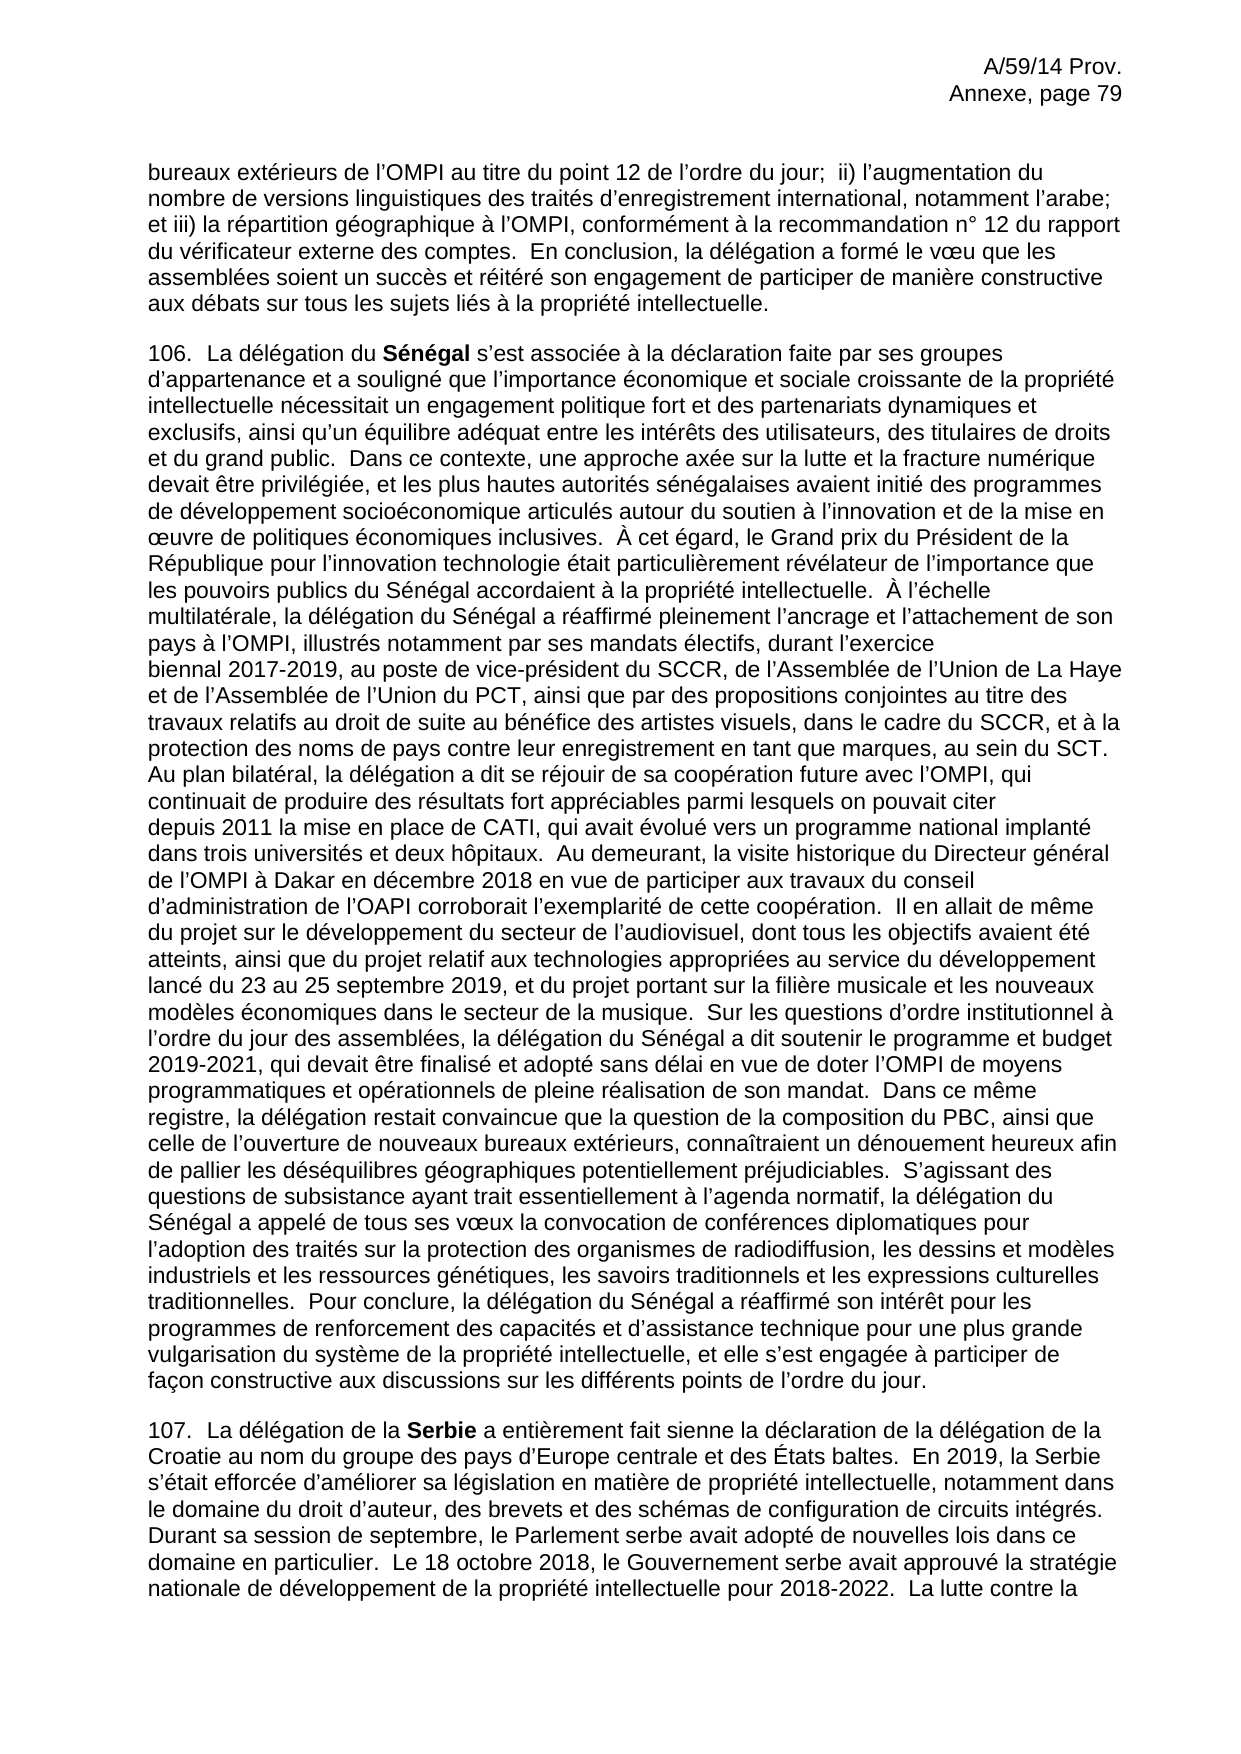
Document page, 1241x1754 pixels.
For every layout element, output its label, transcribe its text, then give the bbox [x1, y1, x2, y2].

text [148, 158, 1122, 317]
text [148, 1417, 1122, 1601]
text La délégation du Sénégal s’est associée à la déclaration faite par ses groupes d’appartenance et a souligné que l’importance économique et sociale croissante de la propriété intellectuelle nécessitait un engagement politique fort et des partenariats dynamiques et exclusifs, ainsi qu’un équilibre adéquat entre les intérêts des utilisateurs, des titulaires de droits et du grand public. Dans ce contexte, une approche axée sur la lutte et la fracture numérique devait être privilégiée, et les plus hautes autorités sénégalaises avaient initié des programmes de développement socioéconomique articulés autour du soutien à l’innovation et de la mise en œuvre de politiques économiques inclusives. À cet égard, le Grand prix du Président de la République pour l’innovation technologie était particulièrement révélateur de l’importance que les pouvoirs publics du Sénégal accordaient à la propriété intellectuelle. À l’échelle multilatérale, la délégation du Sénégal a réaffirmé pleinement l’ancrage et l’attachement de son pays à l’OMPI, illustrés notamment par ses mandats électifs, durant l’exercice biennal 2017-2019, au poste de vice-président du SCCR, de l’Assemblée de l’Union de La Haye et de l’Assemblée de l’Union du PCT, ainsi que par des propositions conjointes au titre des travaux relatifs au droit de suite au bénéfice des artistes visuels, dans le cadre du SCCR, et à la protection des noms de pays contre leur enregistrement en tant que marques, au sein du SCT. Au plan bilatéral, la délégation a dit se réjouir de sa coopération future avec l’OMPI, qui continuait de produire des résultats fort appréciables parmi lesquels on pouvait citer depuis 2011 la mise en place de CATI, qui avait évolué vers un programme national implanté dans trois universités et deux hôpitaux. Au demeurant, la visite historique du Directeur général de l’OMPI à Dakar en décembre 2018 en vue de participer aux travaux du conseil d’administration de l’OAPI corroborait l’exemplarité de cette coopération. Il en allait de même du projet sur le développement du secteur de l’audiovisuel, dont tous les objectifs avaient été atteints, ainsi que du projet relatif aux technologies appropriées au service du développement lancé du 23 au 25 septembre 2019, et du projet portant sur la filière musicale et les nouveaux modèles économiques dans le secteur de la musique. Sur les questions d’ordre institutionnel à l’ordre du jour des assemblées, la délégation du Sénégal a dit soutenir le programme et budget 2019-2021, qui devait être finalisé et adopté sans délai en vue de doter l’OMPI de moyens programmatiques et opérationnels de pleine réalisation de son mandat. Dans ce même registre, la délégation restait convaincue que la question de la composition du PBC, ainsi que celle de l’ouverture de nouveaux bureaux extérieurs, connaîtraient un dénouement heureux afin de pallier les déséquilibres géographiques potentiellement préjudiciables. S’agissant des questions de subsistance ayant trait essentiellement à l’agenda normatif, la délégation du Sénégal a appelé de tous ses vœux la convocation de conférences diplomatiques pour l’adoption des traités sur la protection des organismes de radiodiffusion, les dessins et modèles industriels et les ressources génétiques, les savoirs traditionnels et les expressions culturelles traditionnelles. Pour conclure, la délégation du Sénégal a réaffirmé son intérêt pour les programmes de renforcement des capacités et d’assistance technique pour une plus grande vulgarisation du système de la propriété intellectuelle, et elle s’est engagée à participer de façon constructive aux discussions sur les différents points de l’ordre du jour. [148, 339, 1122, 1394]
